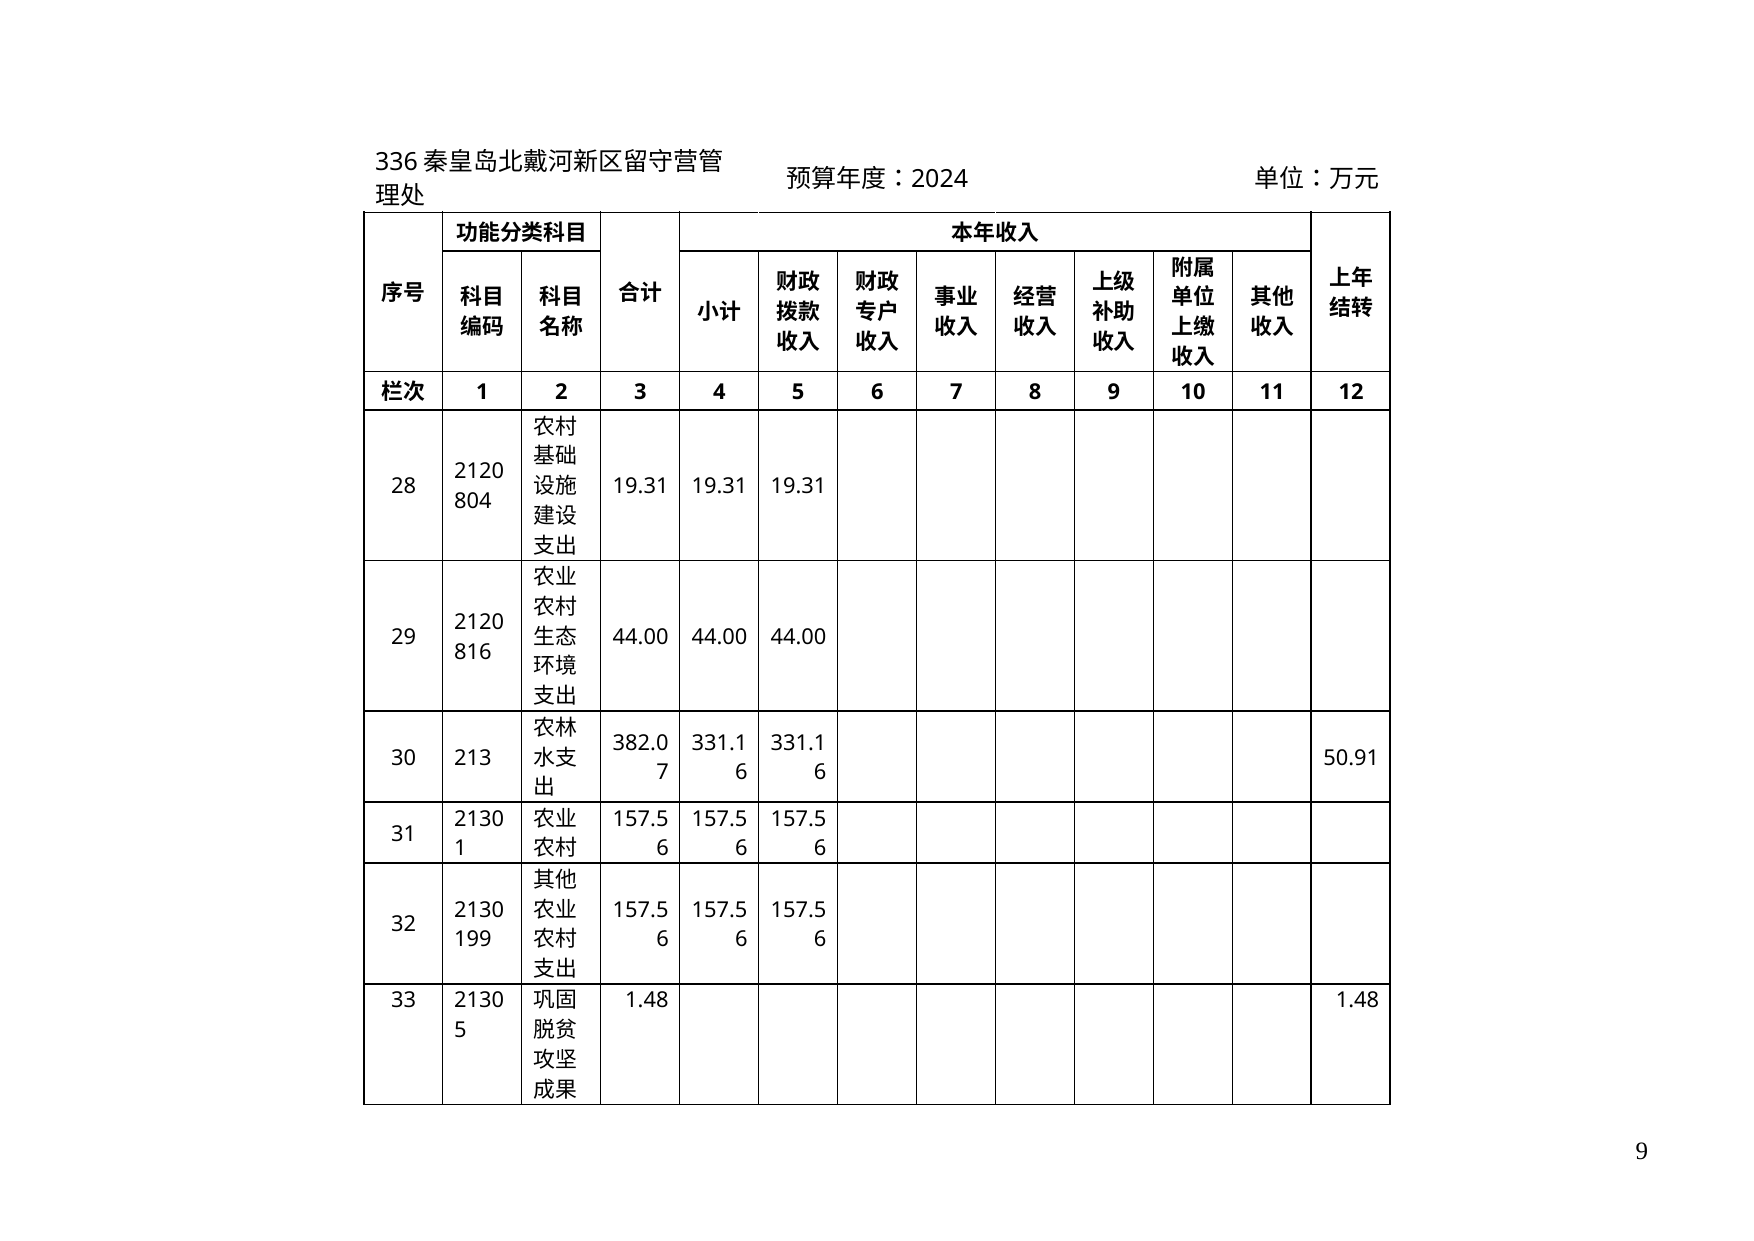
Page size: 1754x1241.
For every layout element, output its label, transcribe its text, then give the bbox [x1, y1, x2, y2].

table_cell 21301 [443, 803, 521, 862]
table_cell 213 [443, 712, 521, 801]
table_cell [838, 803, 916, 862]
table_cell 19.31 [601, 411, 679, 559]
table_cell [996, 561, 1074, 710]
table_cell [1312, 561, 1389, 710]
table_cell 1.48 [1312, 985, 1389, 1104]
table_cell 331.16 [759, 712, 837, 801]
table_cell [838, 712, 916, 801]
table_cell 1 [443, 372, 521, 409]
table_cell 4 [680, 372, 758, 409]
table_cell 3 [601, 372, 679, 409]
table_cell [1233, 712, 1310, 801]
table_cell [1233, 803, 1310, 862]
table_cell 157.56 [601, 803, 679, 862]
table_cell [759, 985, 837, 1104]
table_cell [838, 864, 916, 983]
table_cell 28 [365, 411, 442, 559]
table_cell 小计 [680, 252, 758, 371]
table_cell 其他农业农村支出 [522, 864, 600, 983]
table_cell 农业农村生态环境支出 [522, 561, 600, 710]
table_cell [1154, 561, 1232, 710]
table_header 单位：万元 [996, 143, 1389, 211]
table_header 预算年度：2024 [759, 143, 995, 211]
table_cell 科目名称 [522, 252, 600, 371]
table_cell 合计 [601, 213, 679, 371]
table_cell 33 [365, 985, 442, 1104]
table_cell 19.31 [759, 411, 837, 559]
table_cell [1075, 803, 1153, 862]
table_cell 2120816 [443, 561, 521, 710]
table_cell [1075, 864, 1153, 983]
table_cell 21305 [443, 985, 521, 1104]
table_cell 上级补助收入 [1075, 252, 1153, 371]
table_cell [1075, 985, 1153, 1104]
table_cell 32 [365, 864, 442, 983]
table_cell [917, 803, 995, 862]
table_cell 9 [1075, 372, 1153, 409]
table_cell [917, 411, 995, 559]
table_cell [996, 712, 1074, 801]
table_cell [1233, 411, 1310, 559]
table_cell [1154, 712, 1232, 801]
table_cell [917, 864, 995, 983]
table_cell 157.56 [680, 864, 758, 983]
table_cell 5 [759, 372, 837, 409]
table_cell 44.00 [680, 561, 758, 710]
table_cell [996, 985, 1074, 1104]
table_cell 331.16 [680, 712, 758, 801]
table_cell [917, 985, 995, 1104]
table_cell 50.91 [1312, 712, 1389, 801]
table_cell [1154, 411, 1232, 559]
table_cell 财政拨款 收入 [759, 252, 837, 371]
table_cell [838, 411, 916, 559]
table_cell 财政专户 收入 [838, 252, 916, 371]
table_cell 序号 [365, 213, 442, 371]
table_cell [1233, 864, 1310, 983]
table_cell 栏次 [365, 372, 442, 409]
table_cell 经营收入 [996, 252, 1074, 371]
table_header 336秦皇岛北戴河新区留守营管理处 [365, 143, 758, 211]
table_cell [917, 561, 995, 710]
table_cell 6 [838, 372, 916, 409]
table_cell 10 [1154, 372, 1232, 409]
table_cell 7 [917, 372, 995, 409]
table_cell 11 [1233, 372, 1310, 409]
table_cell [1075, 561, 1153, 710]
table_cell 事业收入 [917, 252, 995, 371]
table_cell [680, 985, 758, 1104]
table_cell [996, 411, 1074, 559]
table_cell [1312, 864, 1389, 983]
table_cell [1233, 561, 1310, 710]
table_cell 巩固脱贫攻坚成果衔接乡村振兴 [522, 985, 600, 1104]
table_cell 157.56 [759, 803, 837, 862]
table_cell 382.07 [601, 712, 679, 801]
table_cell 29 [365, 561, 442, 710]
table_cell 19.31 [680, 411, 758, 559]
table_cell [838, 561, 916, 710]
table_cell 2130199 [443, 864, 521, 983]
table_cell [1154, 985, 1232, 1104]
table_cell 上年结转 [1312, 213, 1389, 371]
table_cell 157.56 [601, 864, 679, 983]
table_cell 30 [365, 712, 442, 801]
table_cell 农林水支出 [522, 712, 600, 801]
table_cell 农村基础设施建设支出 [522, 411, 600, 559]
table_cell 8 [996, 372, 1074, 409]
table_cell 农业农村 [522, 803, 600, 862]
table_cell 44.00 [759, 561, 837, 710]
table_cell 其他收入 [1233, 252, 1310, 371]
table_cell [1075, 411, 1153, 559]
table_cell [996, 803, 1074, 862]
table_cell [917, 712, 995, 801]
table_cell 功能分类科目 [443, 213, 600, 250]
table_cell [1233, 985, 1310, 1104]
table_cell [996, 864, 1074, 983]
table_cell 157.56 [759, 864, 837, 983]
table_cell 12 [1312, 372, 1389, 409]
table_cell [1154, 864, 1232, 983]
table_cell 157.56 [680, 803, 758, 862]
table_cell 2120804 [443, 411, 521, 559]
table_cell 本年收入 [680, 213, 1310, 250]
table_cell 科目 编码 [443, 252, 521, 371]
table_cell 44.00 [601, 561, 679, 710]
table_cell 附属单位上缴收入 [1154, 252, 1232, 371]
table_cell [1312, 411, 1389, 559]
table_cell [1075, 712, 1153, 801]
table_cell 31 [365, 803, 442, 862]
table_cell 1.48 [601, 985, 679, 1104]
table_cell 2 [522, 372, 600, 409]
table_cell [838, 985, 916, 1104]
table_cell [1154, 803, 1232, 862]
table_cell [1312, 803, 1389, 862]
